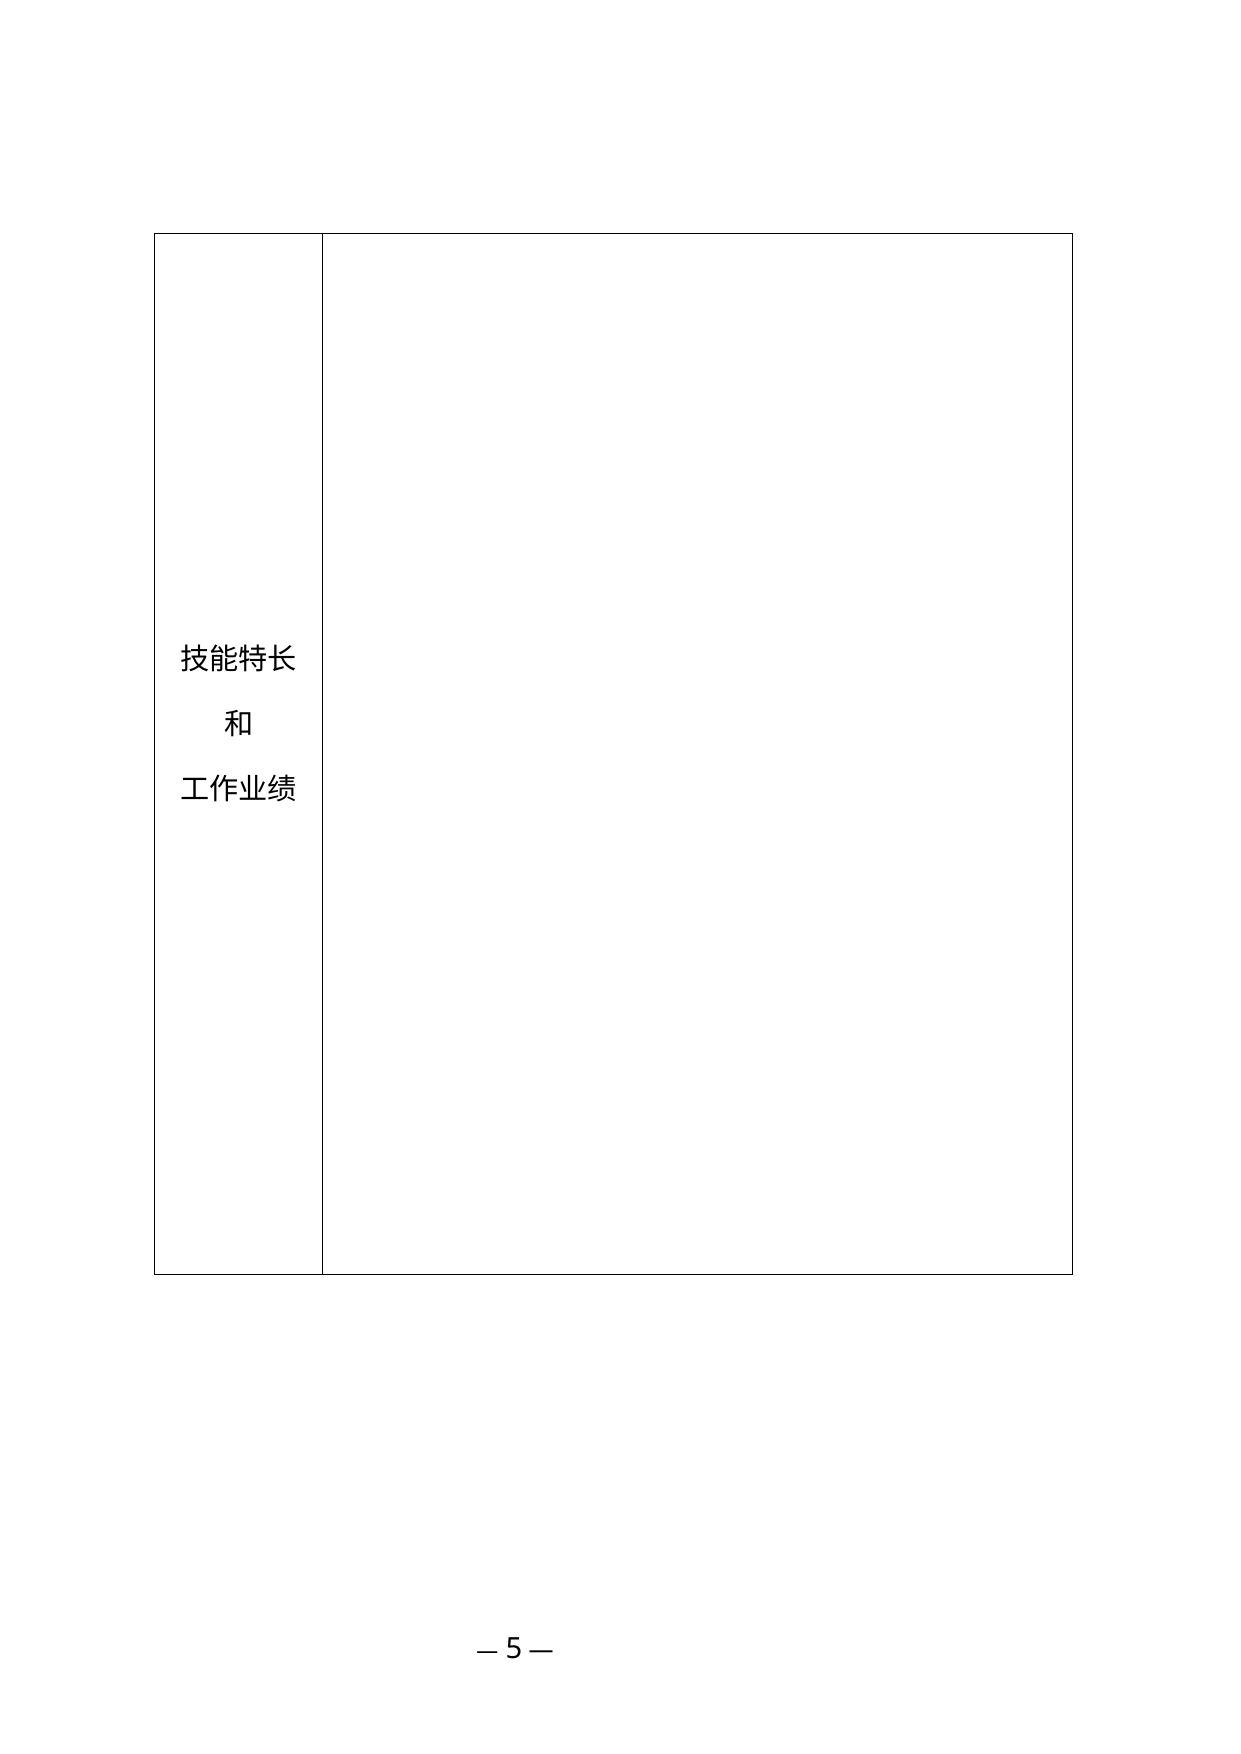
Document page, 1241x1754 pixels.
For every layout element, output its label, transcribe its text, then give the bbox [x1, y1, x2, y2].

table_cell 技能特长 和 工作业绩 [155, 234, 322, 1274]
table_cell [323, 234, 1072, 1274]
